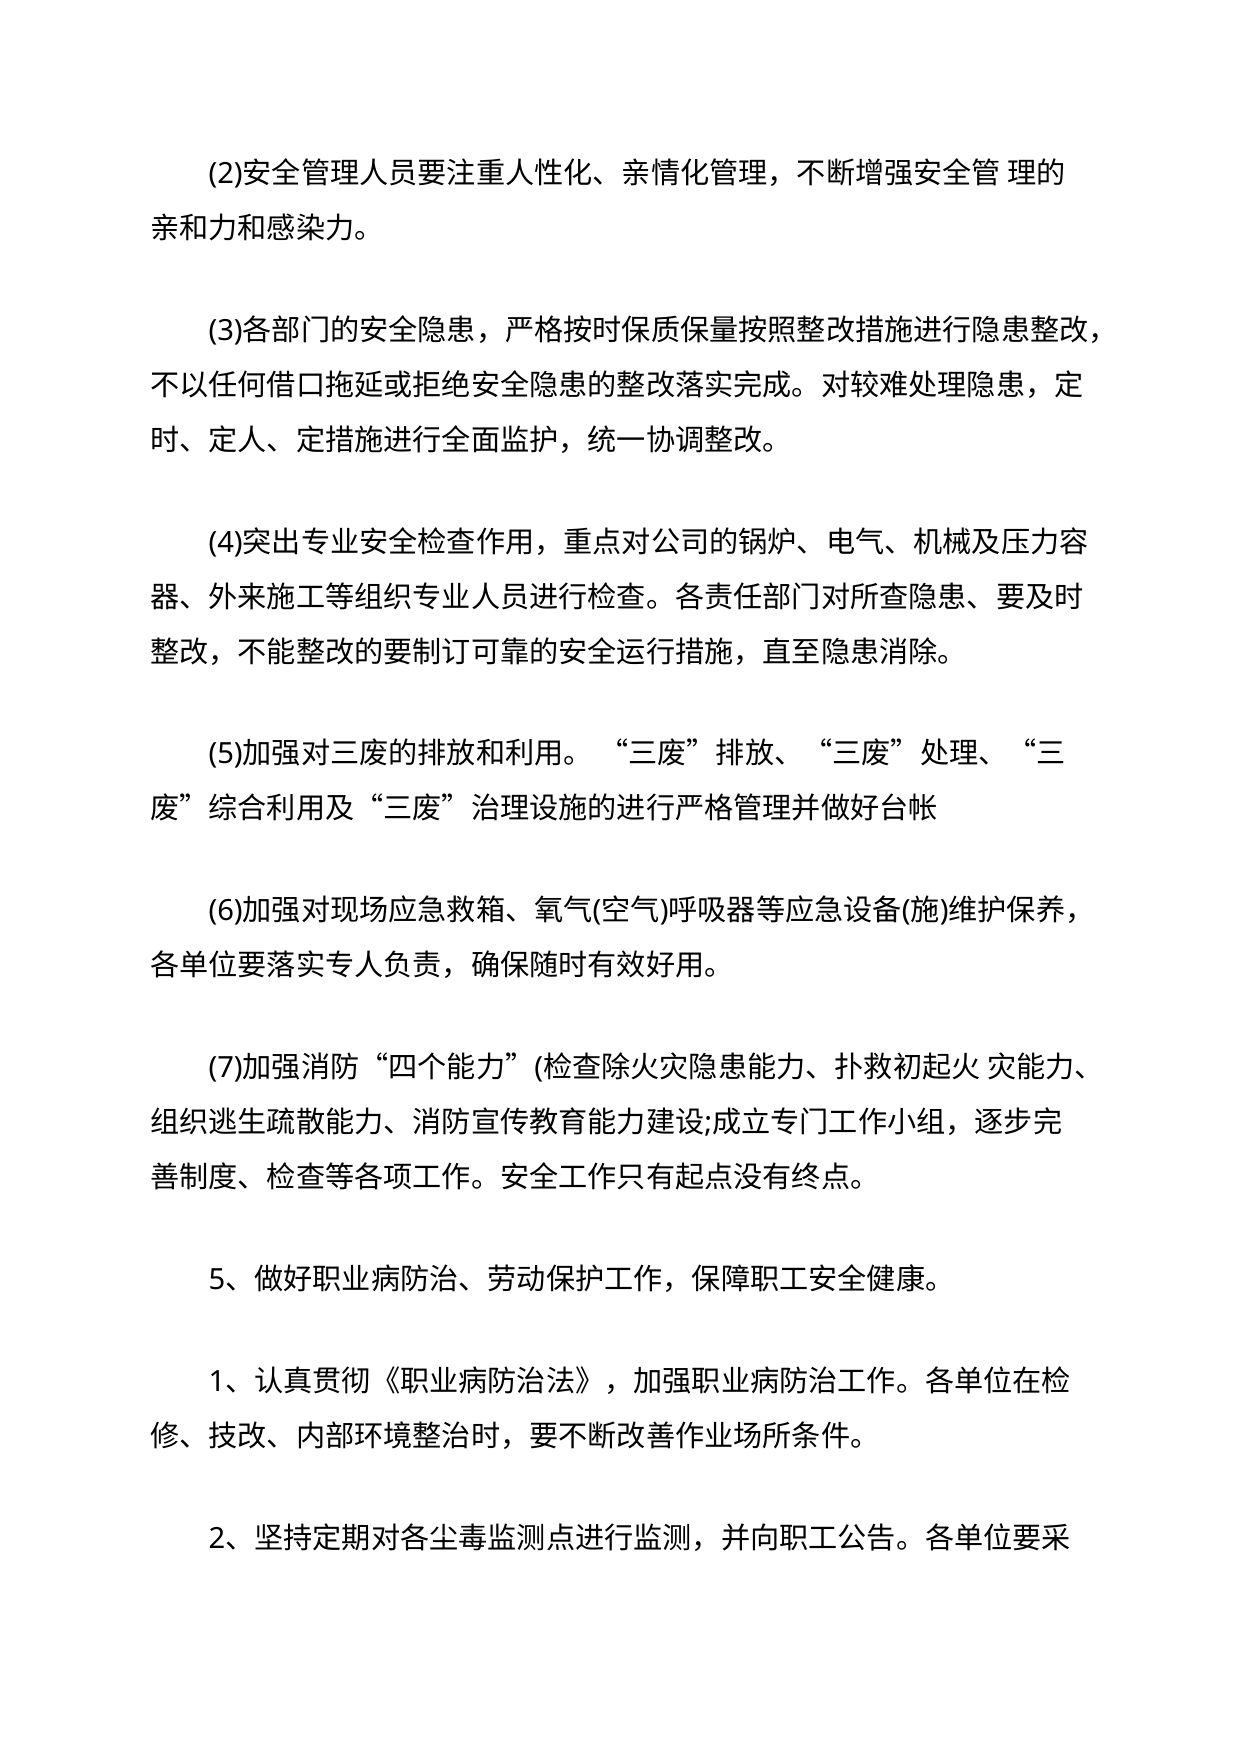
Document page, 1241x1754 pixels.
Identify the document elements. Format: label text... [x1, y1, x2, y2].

text 5、做好职业病防治、劳动保护工作，保障职工安全健康。 [150, 1255, 1090, 1298]
text (6)加强对现场应急救箱、氧气(空气)呼吸器等应急设备(施)维护保养，各单位要落实专人负责，确保随时有效好用。 [150, 887, 1090, 984]
text (2)安全管理人员要注重人性化、亲情化管理，不断增强安全管 理的亲和力和感染力。 [150, 150, 1090, 247]
text (5)加强对三废的排放和利用。 “三废”排放、“三废”处理、“三废”综合利用及“三废”治理设施的进行严格管理并做好台帐 [150, 730, 1090, 827]
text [150, 1514, 1090, 1557]
text (3)各部门的安全隐患，严格按时保质保量按照整改措施进行隐患整改，不以任何借口拖延或拒绝安全隐患的整改落实完成。对较难处理隐患，定时、定人、定措施进行全面监护，统一协调整改。 [150, 307, 1090, 459]
text (7)加强消防“四个能力”(检查除火灾隐患能力、扑救初起火 灾能力、组织逃生疏散能力、消防宣传教育能力建设;成立专门工作小组，逐步完善制度、检查等各项工作。安全工作只有起点没有终点。 [150, 1044, 1090, 1196]
text (4)突出专业安全检查作用，重点对公司的锅炉、电气、机械及压力容器、外来施工等组织专业人员进行检查。各责任部门对所查隐患、要及时整改，不能整改的要制订可靠的安全运行措施，直至隐患消除。 [150, 518, 1090, 671]
text 1、认真贯彻《职业病防治法》，加强职业病防治工作。各单位在检修、技改、内部环境整治时，要不断改善作业场所条件。 [150, 1357, 1090, 1455]
